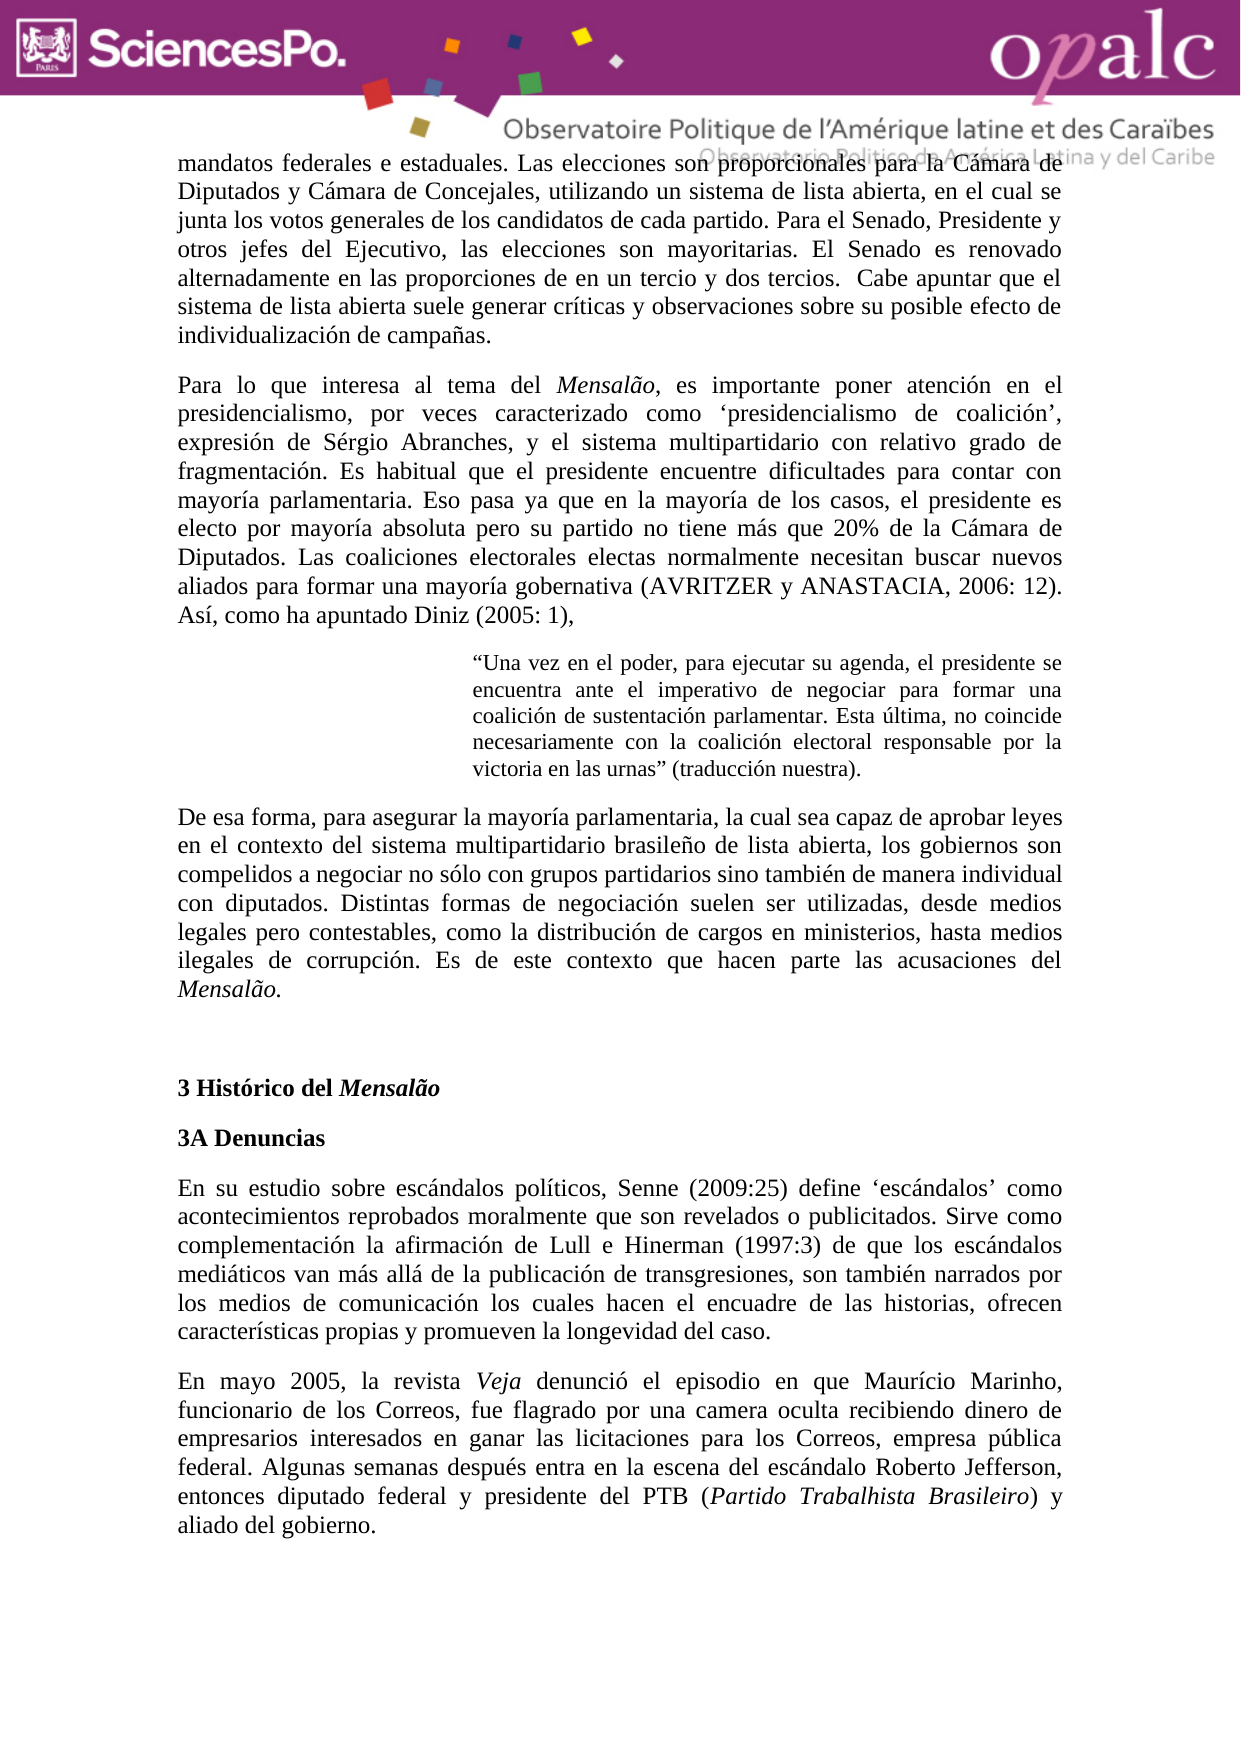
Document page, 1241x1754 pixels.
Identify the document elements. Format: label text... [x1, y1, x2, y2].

text 3 Histórico del Mensalão [177, 1073, 1063, 1102]
text “Una vez en el poder, para ejecutar su agenda, el presidente se encuentra ante el imperativo de negociar para formar una coalición de sustentación parlamentar. Esta última, no coincide necesariamente con la coalición electoral responsable por la victoria en las urnas” (traducción nuestra). [472, 649, 1063, 781]
picture [0, 0, 1241, 188]
text En su estudio sobre escándalos políticos, Senne (2009:25) define ‘escándalos’ como acontecimientos reprobados moralmente que son revelados o publicitados. Sirve como complementación la afirmación de Lull e Hinerman (1997:3) de que los escándalos mediáticos van más allá de la publicación de transgresiones, son también narrados por los medios de comunicación los cuales hacen el encuadre de las historias, ofrecen características propias y promueven la longevidad del caso. [177, 1173, 1063, 1345]
text En mayo 2005, la revista Veja denunció el episodio en que Maurício Marinho, funcionario de los Correos, fue flagrado por una camera oculta recibiendo dinero de empresarios interesados en ganar las licitaciones para los Correos, empresa pública federal. Algunas semanas después entra en la escena del escándalo Roberto Jefferson, entonces diputado federal y presidente del PTB (Partido Trabalhista Brasileiro) y aliado del gobierno. [177, 1366, 1063, 1538]
text 3A Denuncias [177, 1123, 1063, 1152]
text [177, 148, 1063, 349]
text Para lo que interesa al tema del Mensalão, es importante poner atención en el presidencialismo, por veces caracterizado como ‘presidencialismo de coalición’, expresión de Sérgio Abranches, y el sistema multipartidario con relativo grado de fragmentación. Es habitual que el presidente encuentre dificultades para contar con mayoría parlamentaria. Eso pasa ya que en la mayoría de los casos, el presidente es electo por mayoría absoluta pero su partido no tiene más que 20% de la Cámara de Diputados. Las coaliciones electorales electas normalmente necesitan buscar nuevos aliados para formar una mayoría gobernativa (AVRITZER y ANASTACIA, 2006: 12). Así, como ha apuntado Diniz (2005: 1), [177, 370, 1063, 628]
text De esa forma, para asegurar la mayoría parlamentaria, la cual sea capaz de aprobar leyes en el contexto del sistema multipartidario brasileño de lista abierta, los gobiernos son compelidos a negociar no sólo con grupos partidarios sino también de manera individual con diputados. Distintas formas de negociación suelen ser utilizadas, desde medios legales pero contestables, como la distribución de cargos en ministerios, hasta medios ilegales de corrupción. Es de este contexto que hacen parte las acusaciones del Mensalão. [177, 802, 1063, 1003]
